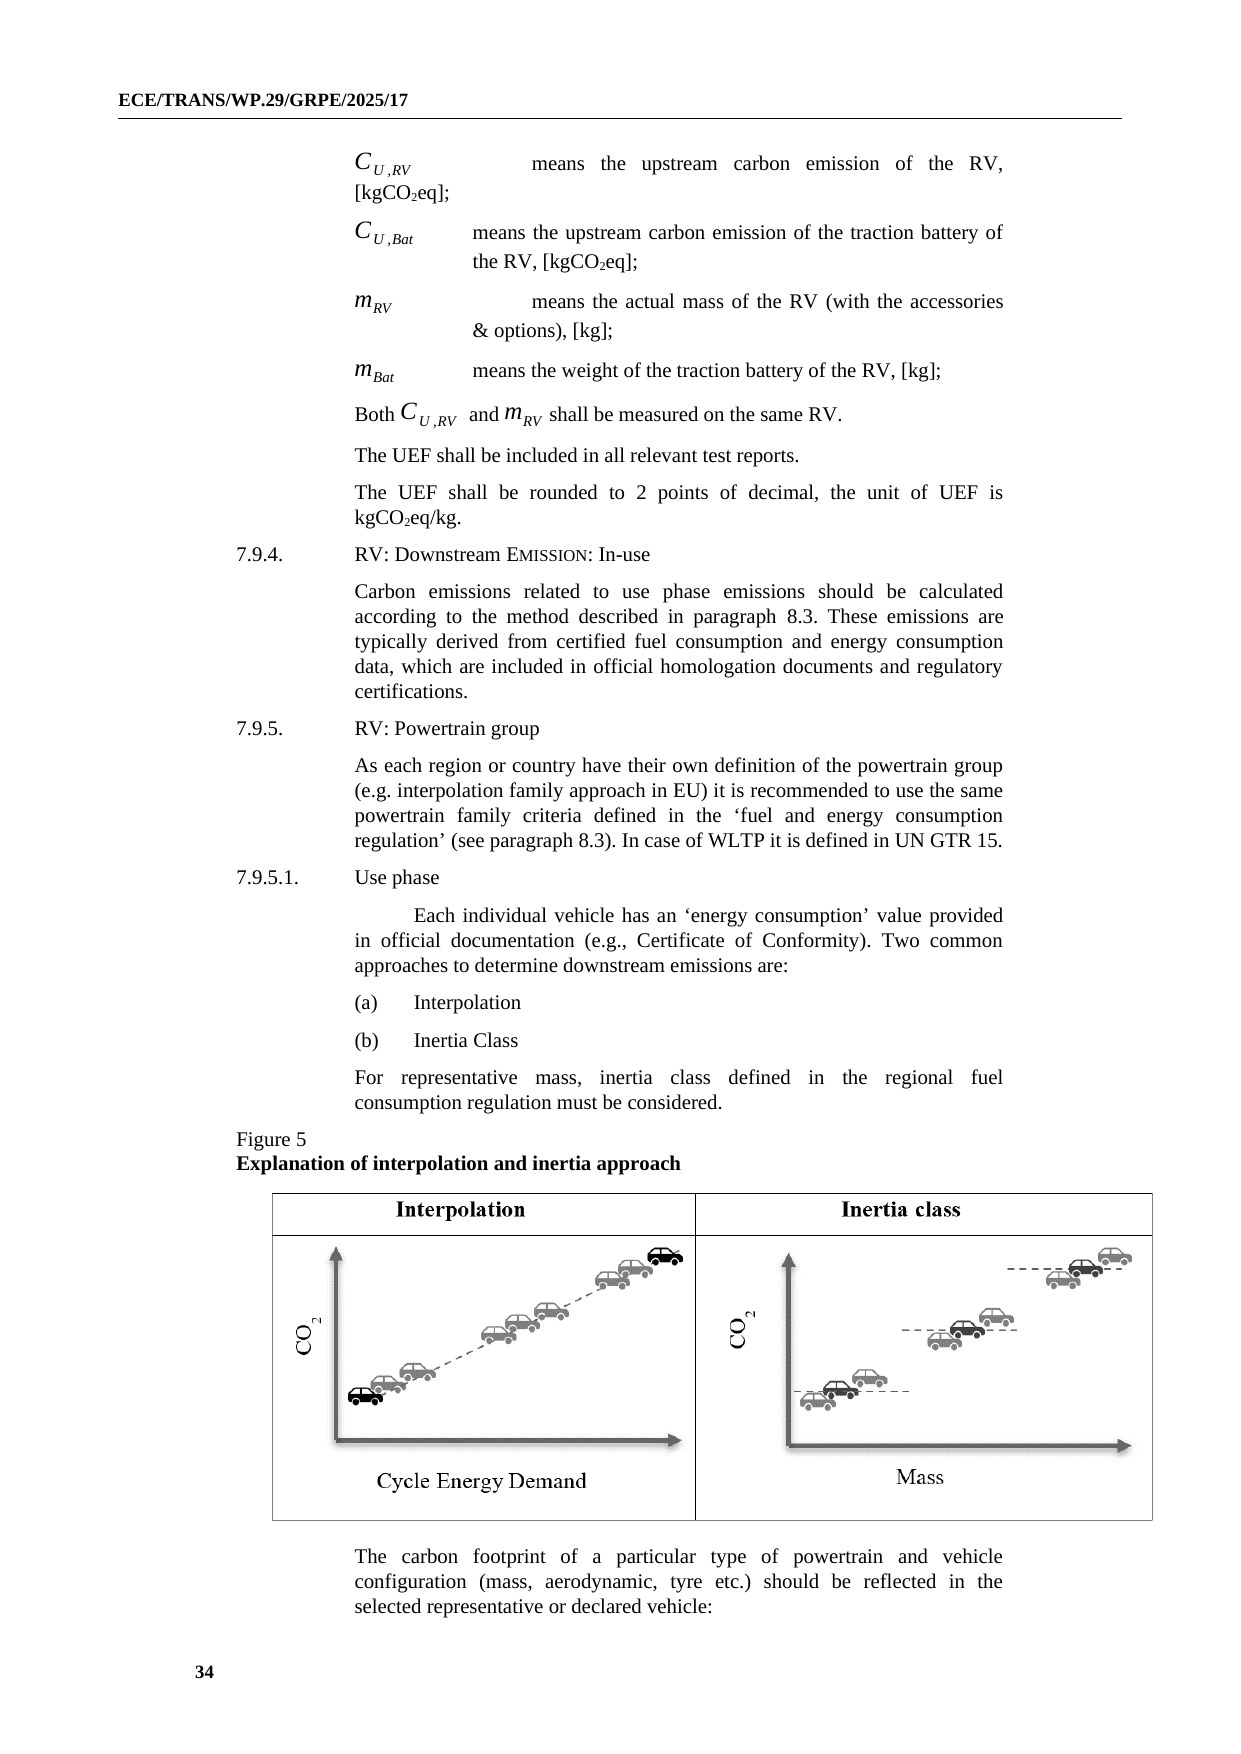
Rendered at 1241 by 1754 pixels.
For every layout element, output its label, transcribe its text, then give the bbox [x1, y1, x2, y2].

picture [236, 1187, 1182, 1531]
text Carbon emissions related to use phase emissions should be calculated according to the method described in paragraph ‎8.3. These emissions are typically derived from certified fuel consumption and energy consumption data, which are included in official homologation documents and regulatory certifications. [354, 578, 1004, 703]
text Each individual vehicle has an ‘energy consumption’ value provided in official documentation (e.g., Certificate of Conformity). Two common approaches to determine downstream emissions are: [354, 902, 1004, 977]
list RV: Powertrain group [236, 716, 1004, 740]
text means the weight of the traction battery of the RV, [kg]; [354, 354, 1004, 386]
text As each region or country have their own definition of the powertrain group (e.g. interpolation family approach in EU) it is recommended to use the same powertrain family criteria defined in the ‘fuel and energy consumption regulation’ (see paragraph ‎8.3). In case of WLTP it is defined in UN GTR 15. [354, 752, 1004, 852]
text The UEF shall be rounded to 2 points of decimal, the unit of UEF is kgCO2eq/kg. [354, 479, 1004, 529]
text Both and shall be measured on the same RV. [354, 398, 1004, 429]
list Use phase [236, 865, 1004, 889]
text means the upstream carbon emission of the traction battery of the RV, [kgCO2eq]; [354, 216, 1004, 273]
text means the upstream carbon emission of the RV, [kgCO2eq]; [354, 148, 1004, 204]
text Figure 5 Explanation of interpolation and inertia approach [236, 1127, 1004, 1175]
list Interpolation [354, 989, 1004, 1014]
list RV: Downstream Emission: In-use [236, 542, 1004, 566]
text The UEF shall be included in all relevant test reports. [354, 442, 1004, 467]
list Inertia Class [354, 1027, 1004, 1052]
text The carbon footprint of a particular type of powertrain and vehicle configuration (mass, aerodynamic, tyre etc.) should be reflected in the selected representative or declared vehicle: [354, 1543, 1004, 1618]
text For representative mass, inertia class defined in the regional fuel consumption regulation must be considered. [354, 1064, 1004, 1114]
text means the actual mass of the RV (with the accessories & options), [kg]; [354, 285, 1004, 342]
